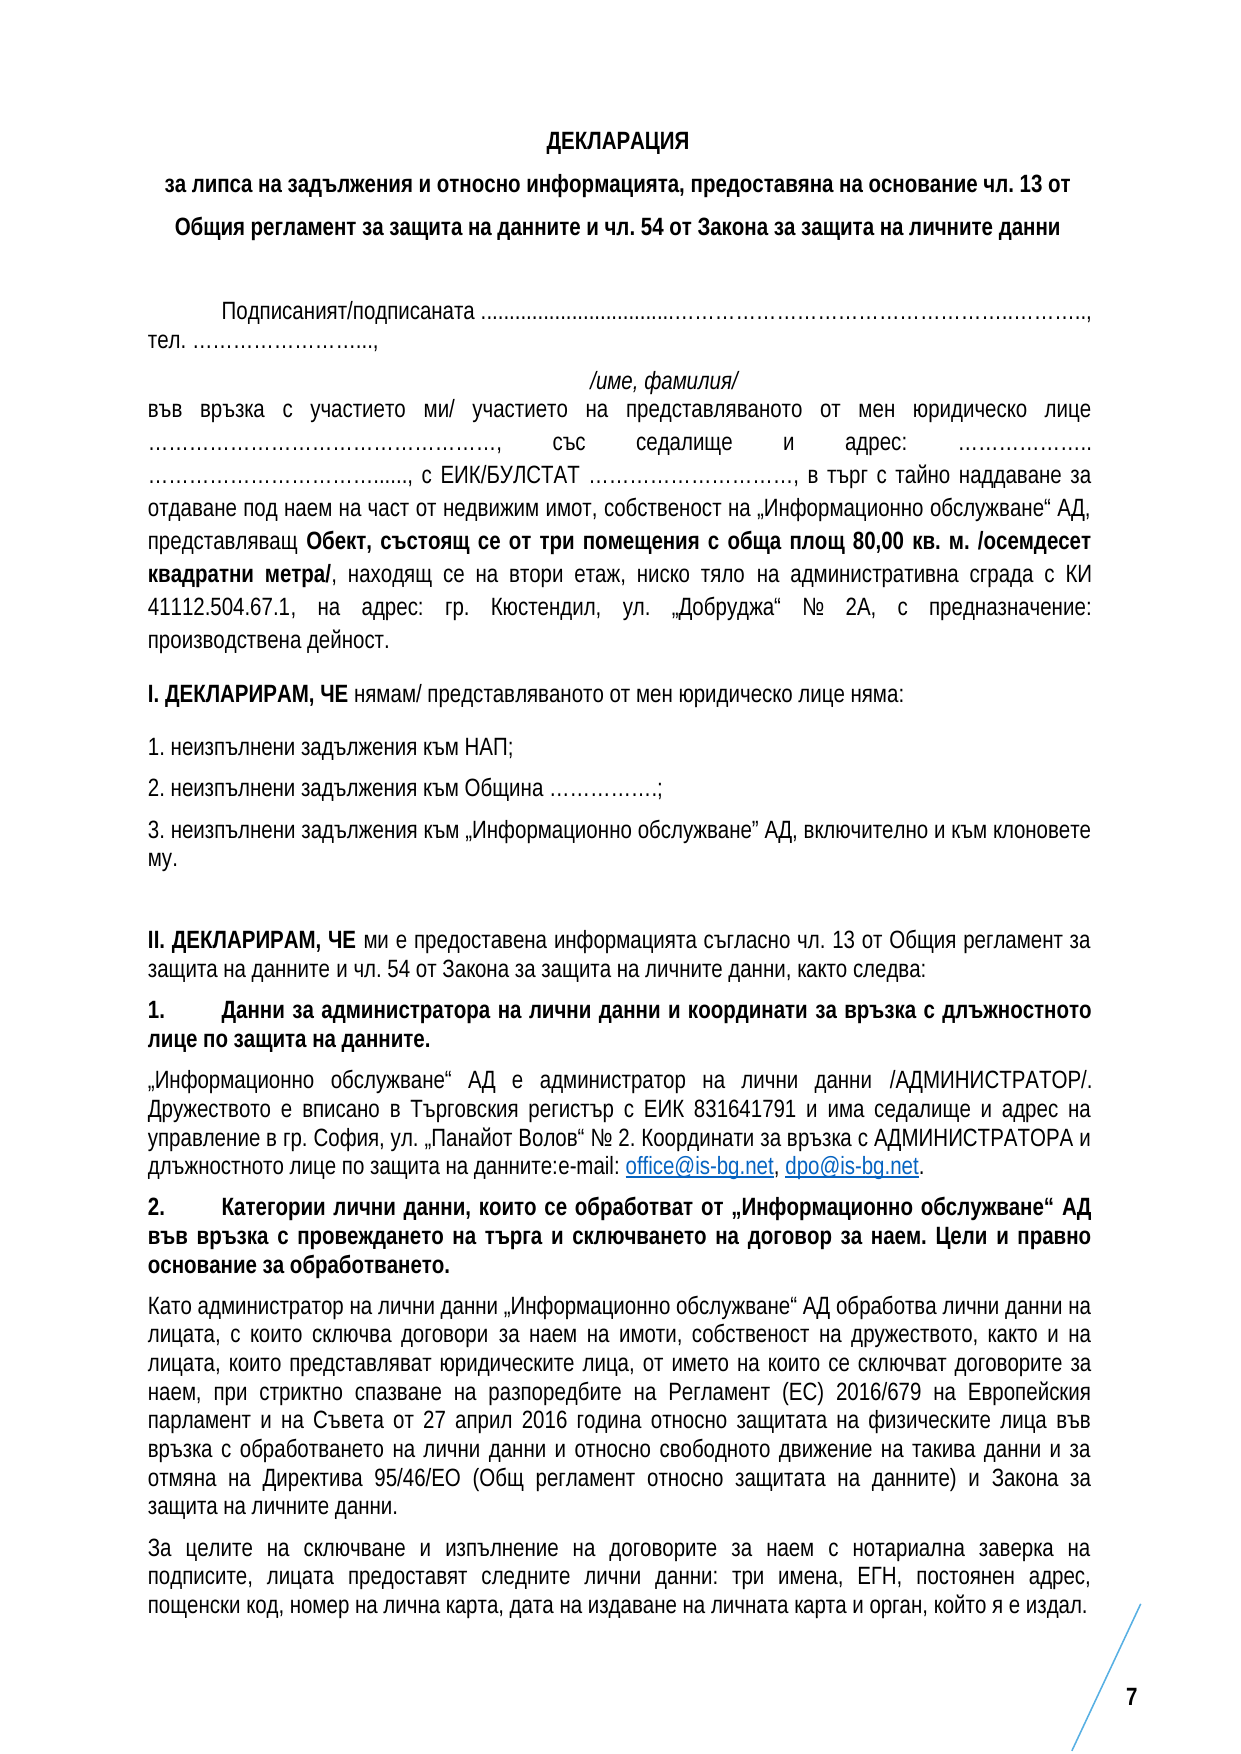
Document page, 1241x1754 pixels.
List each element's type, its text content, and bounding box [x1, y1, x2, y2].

text във връзка с участието ми/ участието на представляваното от мен юридическо лице ……………………………………………, със седалище и адрес: ………………..……………………………......, с ЕИК/БУЛСТАТ …………………………, в търг с тайно наддаване за отдаване под наем на част от недвижим имот, собственост на „Информационно обслужване“ АД, представляващ Обект, състоящ се от три помещения с обща площ 80,00 кв. м. /осемдесет квадратни метра/, находящ се на втори етаж, ниско тяло на административна сграда с КИ 41112.504.67.1, на адрес: гр. Кюстендил, ул. „Добруджа“ № 2А, с предназначение: производствена дейност. [148, 394, 1092, 653]
text „Информационно обслужване“ АД е администратор на лични данни /АДМИНИСТРАТОР/. Дружеството е вписано в Търговския регистър с ЕИК 831641791 и има седалище и адрес на управление в гр. София, ул. „Панайот Волов“ № 2. Координати за връзка с АДМИНИСТРАТОРА и длъжностното лице по защита на данните:e-mail: office@is-bg.net, dpo@is-bg.net. [148, 1065, 1092, 1180]
list Категории лични данни, които се обработват от „Информационно обслужване“ АД във връзка с провеждането на търга и сключването на договор за наем. Цели и правно основание за обработването. [148, 1192, 1092, 1278]
text 2. неизпълнени задължения към Община …………….; [148, 773, 1092, 802]
text 3. неизпълнени задължения към „Информационно обслужване” АД, включително и към клоновете му. [148, 814, 1092, 872]
text Подписаният/подписаната ..................................…………………………………………..……….., тел. ……………………..., [148, 296, 1092, 353]
text II. ДЕКЛАРИРАМ, ЧЕ ми е предоставена информацията съгласно чл. 13 от Общия регламент за защита на данните и чл. 54 от Закона за защита на личните данни, както следва: [148, 926, 1092, 983]
text За целите на сключване и изпълнение на договорите за наем с нотариална заверка на подписите, лицата предоставят следните лични данни: три имена, ЕГН, постоянен адрес, пощенски код, номер на лична карта, дата на издаване на личната карта и орган, който я е издал. [148, 1532, 1092, 1618]
text /име, фамилия/ [148, 366, 1092, 394]
text Като администратор на лични данни „Информационно обслужване“ АД обработва лични данни на лицата, с които сключва договори за наем на имоти, собственост на дружеството, както и на лицата, които представляват юридическите лица, от името на които се сключват договорите за наем, при стриктно спазване на разпоредбите на Регламент (ЕС) 2016/679 на Европейския парламент и на Съвета от 27 април 2016 година относно защитата на физическите лица във връзка с обработването на лични данни и относно свободното движение на такива данни и за отмяна на Директива 95/46/ЕО (Общ регламент относно защитата на данните) и Закона за защита на личните данни. [148, 1291, 1092, 1520]
text за липса на задължения и относно информацията, предоставяна на основание чл. 13 от Общия регламент за защита на данните и чл. 54 от Закона за защита на личните данни [148, 169, 1088, 241]
text I. ДЕКЛАРИРАМ, ЧЕ нямам/ представляваното от мен юридическо лице няма: [148, 678, 1092, 707]
list Данни за администратора на лични данни и координати за връзка с длъжностното лице по защита на данните. [148, 996, 1092, 1053]
text 1. неизпълнени задължения към НАП; [148, 732, 1092, 761]
text ДЕКЛАРАЦИЯ [148, 126, 1088, 155]
